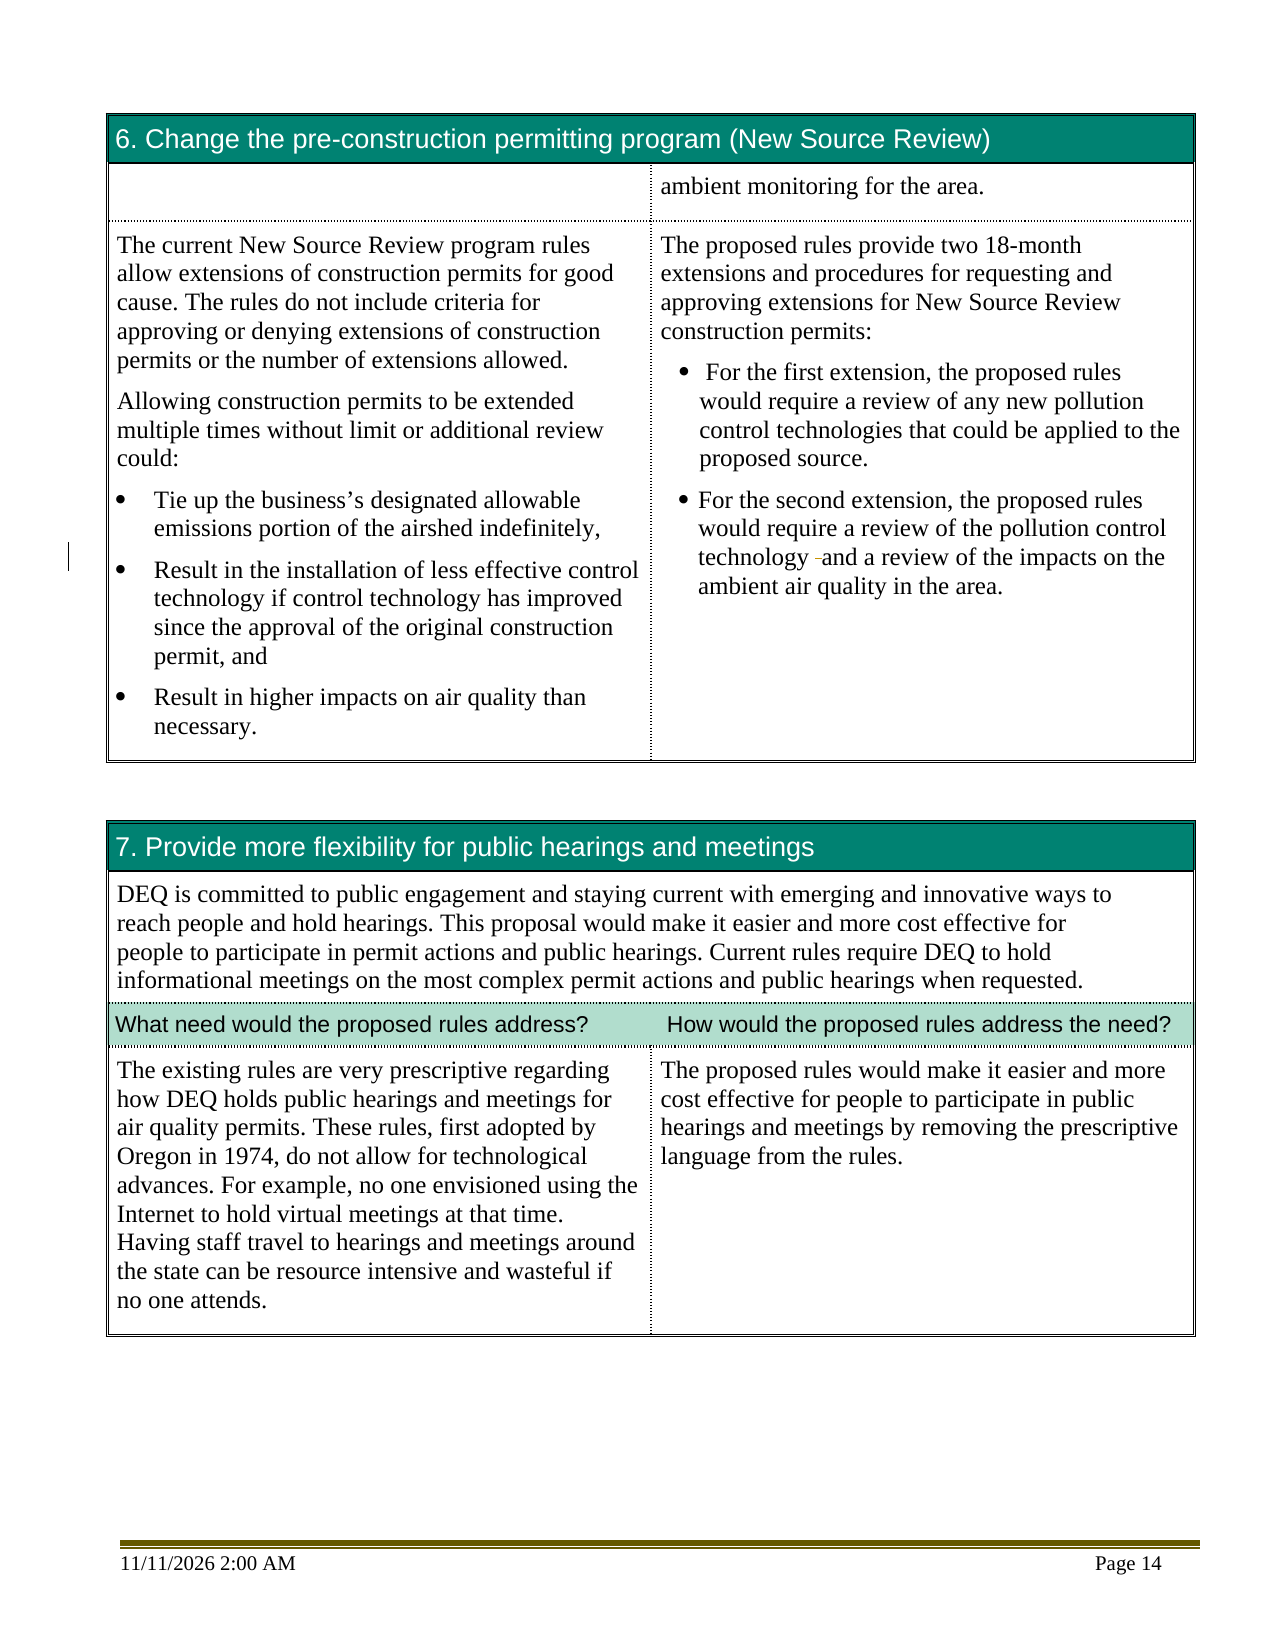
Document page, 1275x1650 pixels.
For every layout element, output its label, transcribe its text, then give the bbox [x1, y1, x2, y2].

table_cell The proposed rules would make it easier and more cost effective for people to participate in public hearings and meetings by removing the prescriptive language from the rules. [651, 1045, 1193, 1334]
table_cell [651, 164, 1193, 220]
table_cell The existing rules are very prescriptive regarding how DEQ holds public hearings and meetings for air quality permits. These rules, first adopted by Oregon in 1974, do not allow for technological advances. For example, no one envisioned using the Internet to hold virtual meetings at that time. Having staff travel to hearings and meetings around the state can be resource intensive and wasteful if no one attends. [109, 1045, 651, 1334]
table_header 6. Change the pre-construction permitting program (New Source Review) [109, 116, 1193, 162]
table_cell How would the proposed rules address the need? [651, 1002, 1193, 1045]
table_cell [109, 164, 651, 220]
table_cell The proposed rules provide two 18-month extensions and procedures for requesting and approving extensions for New Source Review construction permits: For the first extension, the proposed rules would require a review of any new pollution control technologies that could be applied to the proposed source. For the second extension, the proposed rules would require a review of the pollution control technology and a review of the impacts on the ambient air quality in the area. [651, 220, 1193, 760]
table_header 7. Provide more flexibility for public hearings and meetings [109, 824, 1193, 870]
table_cell What need would the proposed rules address? [109, 1002, 651, 1045]
table_cell The current New Source Review program rules allow extensions of construction permits for good cause. The rules do not include criteria for approving or denying extensions of construction permits or the number of extensions allowed. Allowing construction permits to be extended multiple times without limit or additional review could: Tie up the business’s designated allowable emissions portion of the airshed indefinitely, Result in the installation of less effective control technology if control technology has improved since the approval of the original construction permit, and Result in higher impacts on air quality than necessary. [109, 220, 651, 760]
table_cell DEQ is committed to public engagement and staying current with emerging and innovative ways to reach people and hold hearings. This proposal would make it easier and more cost effective for people to participate in permit actions and public hearings. Current rules require DEQ to hold informational meetings on the most complex permit actions and public hearings when requested. [109, 872, 1193, 1002]
